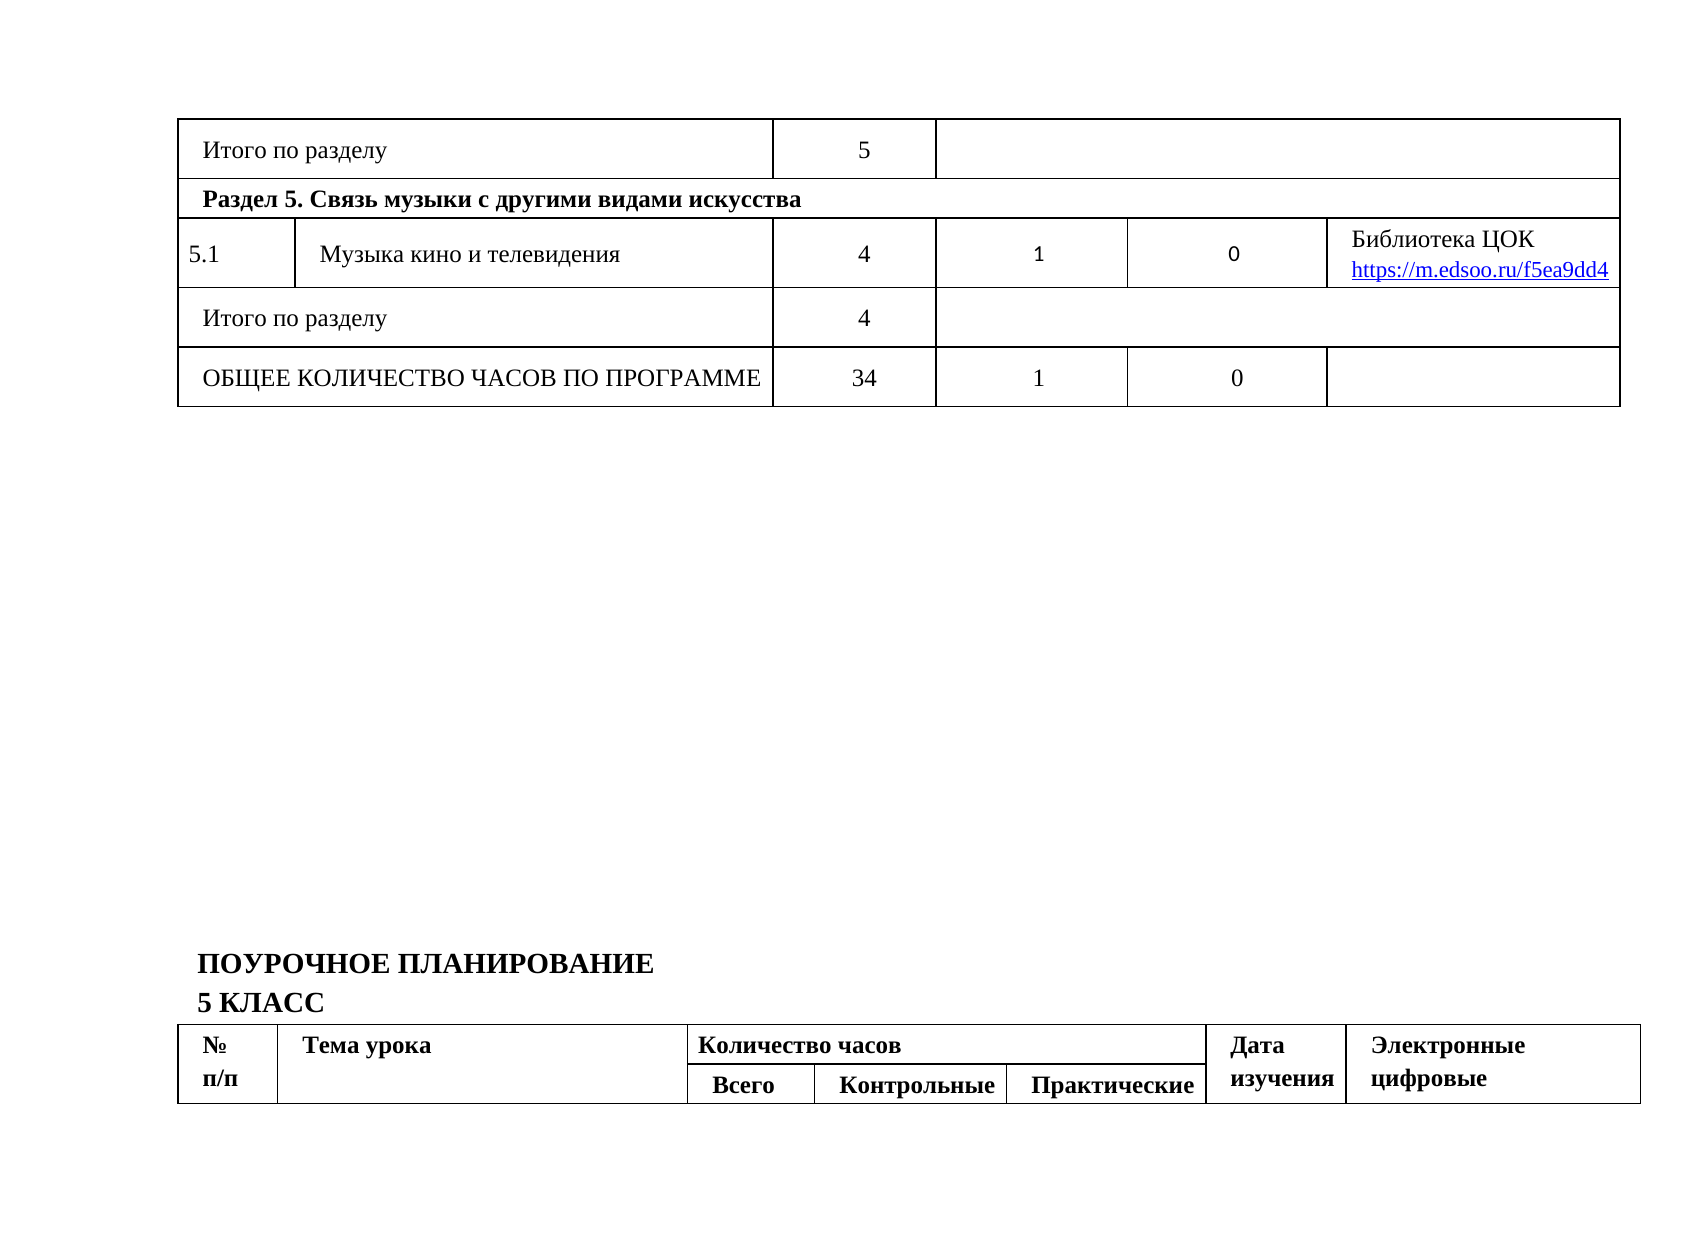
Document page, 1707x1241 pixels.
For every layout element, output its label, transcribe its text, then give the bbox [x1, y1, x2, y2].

table_cell Итого по разделу [179, 288, 772, 346]
table_cell ОБЩЕЕ КОЛИЧЕСТВО ЧАСОВ ПО ПРОГРАММЕ [179, 348, 772, 406]
table_header № п/п [179, 1025, 277, 1102]
text ПОУРОЧНОЕ ПЛАНИРОВАНИЕ [190, 947, 1618, 980]
table_cell [937, 120, 1619, 178]
table_header Дата изучения [1207, 1025, 1345, 1102]
table_cell Итого по разделу [179, 120, 772, 178]
table_cell 4 [774, 288, 935, 346]
table_cell 34 [774, 348, 935, 406]
table_cell 1 [937, 348, 1127, 406]
table_header Тема урока [278, 1025, 687, 1102]
table_cell 0 [1128, 219, 1326, 287]
table_cell 4 [774, 219, 935, 287]
table_cell [937, 288, 1619, 346]
table_cell Контрольные работы [815, 1065, 1006, 1102]
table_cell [1328, 219, 1619, 287]
table_header Электронные цифровые образовательные ресурсы [1347, 1025, 1640, 1102]
table_cell Практические работы [1007, 1065, 1205, 1102]
table_cell [1328, 348, 1619, 406]
table_cell 0 [1128, 348, 1326, 406]
table_cell Всего [688, 1065, 814, 1102]
text 5 КЛАСС [190, 985, 1618, 1019]
table_cell Раздел 5. Связь музыки с другими видами искусства [179, 179, 1619, 217]
table_header Количество часов [688, 1025, 1205, 1063]
table_cell Музыка кино и телевидения [296, 219, 772, 287]
table_cell 5 [774, 120, 935, 178]
table_cell 1 [937, 219, 1127, 287]
table_cell 5.1 [179, 219, 294, 287]
